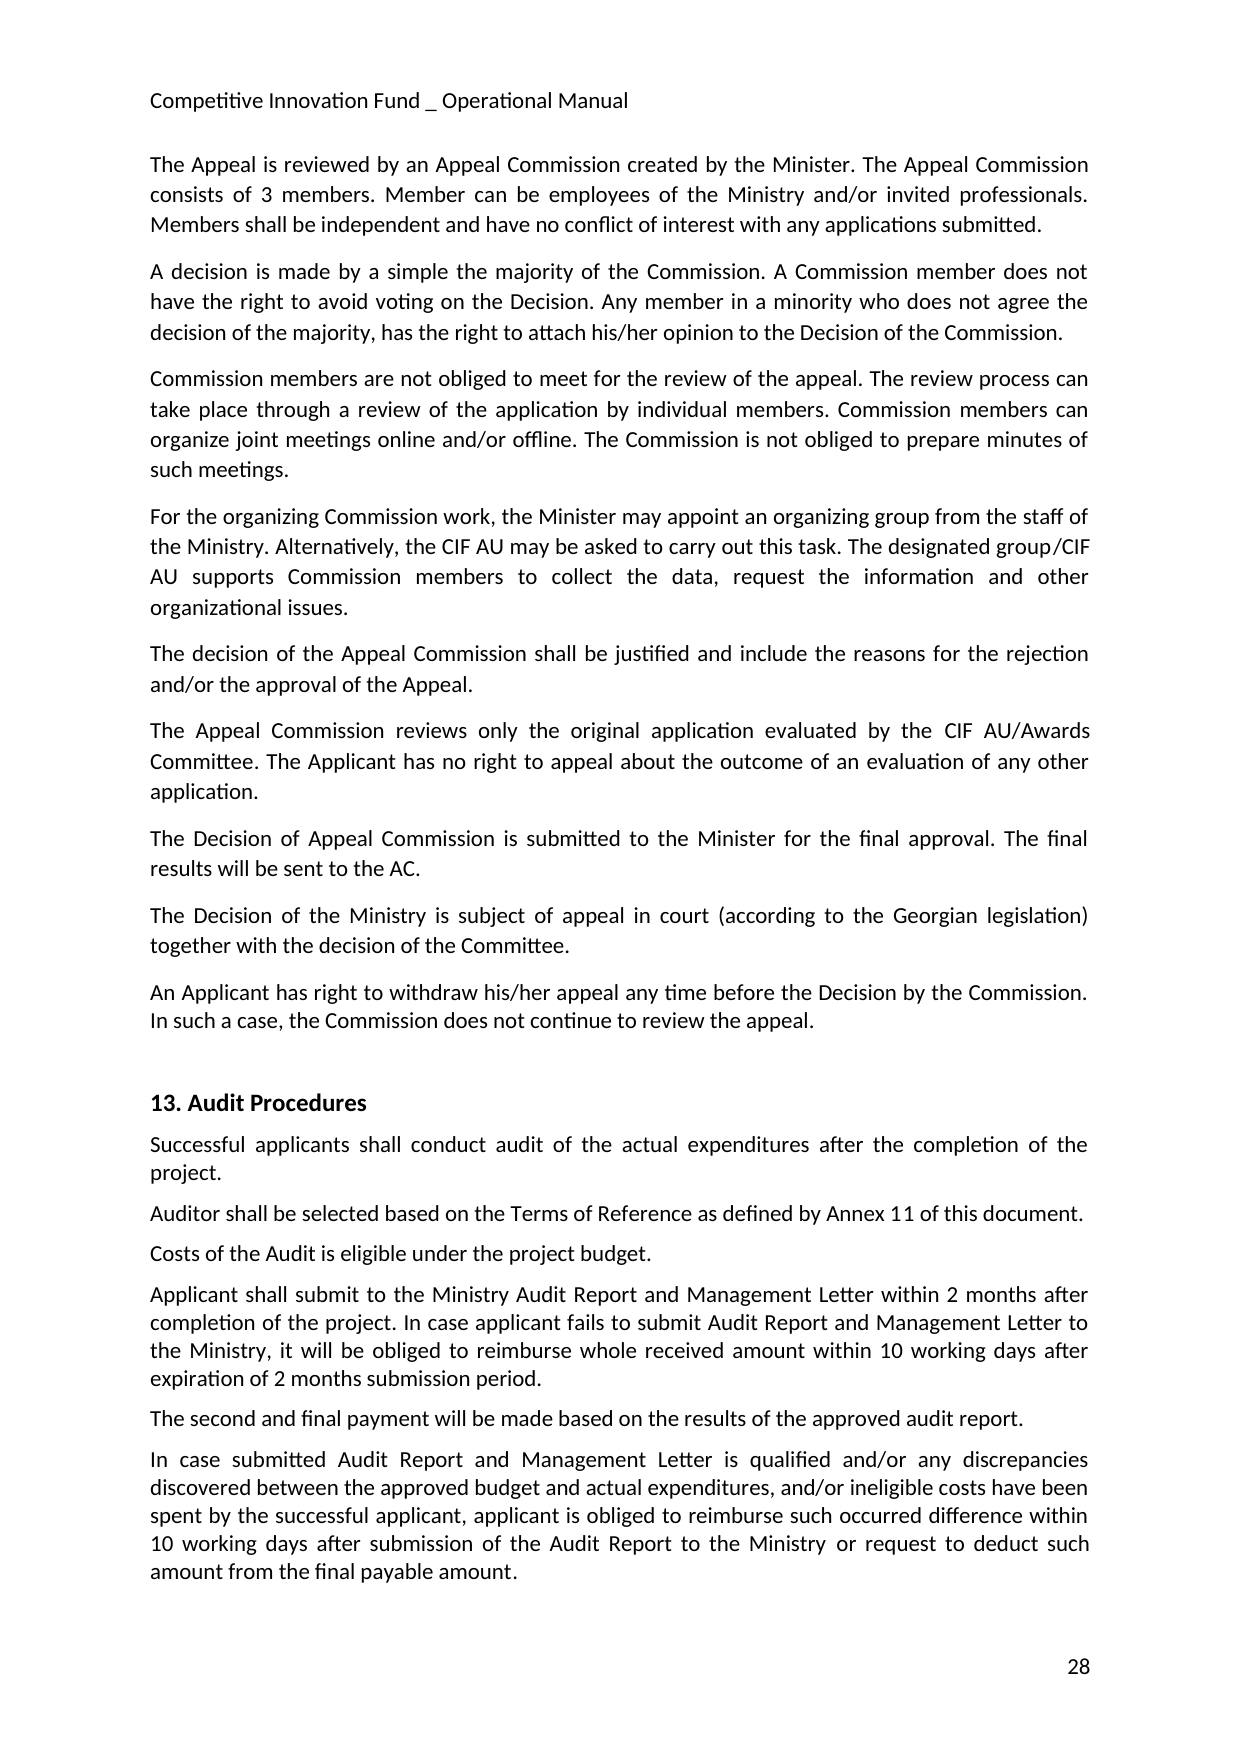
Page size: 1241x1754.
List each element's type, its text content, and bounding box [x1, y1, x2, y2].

text The Appeal is reviewed by an Appeal Commission created by the Minister. The Appeal Commission consists of 3 members. Member can be employees of the Ministry and/or invited professionals. Members shall be independent and have no conflict of interest with any applications submitted. [150, 150, 1090, 238]
text Auditor shall be selected based on the Terms of Reference as defined by Annex 11 of this document. [150, 1199, 1090, 1227]
text For the organizing Commission work, the Minister may appoint an organizing group from the staff of the Ministry. Alternatively, the CIF AU may be asked to carry out this task. The designated group/CIF AU supports Commission members to collect the data, request the information and other organizational issues. [150, 502, 1090, 621]
text Successful applicants shall conduct audit of the actual expenditures after the completion of the project. [150, 1130, 1090, 1186]
text The Decision of Appeal Commission is submitted to the Minister for the final approval. The final results will be sent to the AC. [150, 824, 1090, 882]
subtitle Audit Procedures [150, 1087, 1090, 1118]
text The decision of the Appeal Commission shall be justified and include the reasons for the rejection and/or the approval of the Appeal. [150, 639, 1090, 698]
text In case submitted Audit Report and Management Letter is qualified and/or any discrepancies discovered between the approved budget and actual expenditures, and/or ineligible costs have been spent by the successful applicant, applicant is obliged to reimburse such occurred difference within 10 working days after submission of the Audit Report to the Ministry or request to deduct such amount from the final payable amount. [150, 1445, 1090, 1585]
text The second and final payment will be made based on the results of the approved audit report. [150, 1404, 1090, 1432]
text The Appeal Commission reviews only the original application evaluated by the CIF AU/Awards Committee. The Applicant has no right to appeal about the outcome of an evaluation of any other application. [150, 717, 1090, 805]
text Commission members are not obliged to meet for the review of the appeal. The review process can take place through a review of the application by individual members. Commission members can organize joint meetings online and/or offline. The Commission is not obliged to prepare minutes of such meetings. [150, 364, 1090, 483]
text A decision is made by a simple the majority of the Commission. A Commission member does not have the right to avoid voting on the Decision. Any member in a minority who does not agree the decision of the majority, has the right to attach his/her opinion to the Decision of the Commission. [150, 257, 1090, 346]
text An Applicant has right to withdraw his/her appeal any time before the Decision by the Commission. In such a case, the Commission does not continue to review the appeal. [150, 978, 1090, 1034]
text Costs of the Audit is eligible under the project budget. [150, 1239, 1090, 1267]
text Applicant shall submit to the Ministry Audit Report and Management Letter within 2 months after completion of the project. In case applicant fails to submit Audit Report and Management Letter to the Ministry, it will be obliged to reimburse whole received amount within 10 working days after expiration of 2 months submission period. [150, 1280, 1090, 1392]
text The Decision of the Ministry is subject of appeal in court (according to the Georgian legislation) together with the decision of the Committee. [150, 901, 1090, 959]
